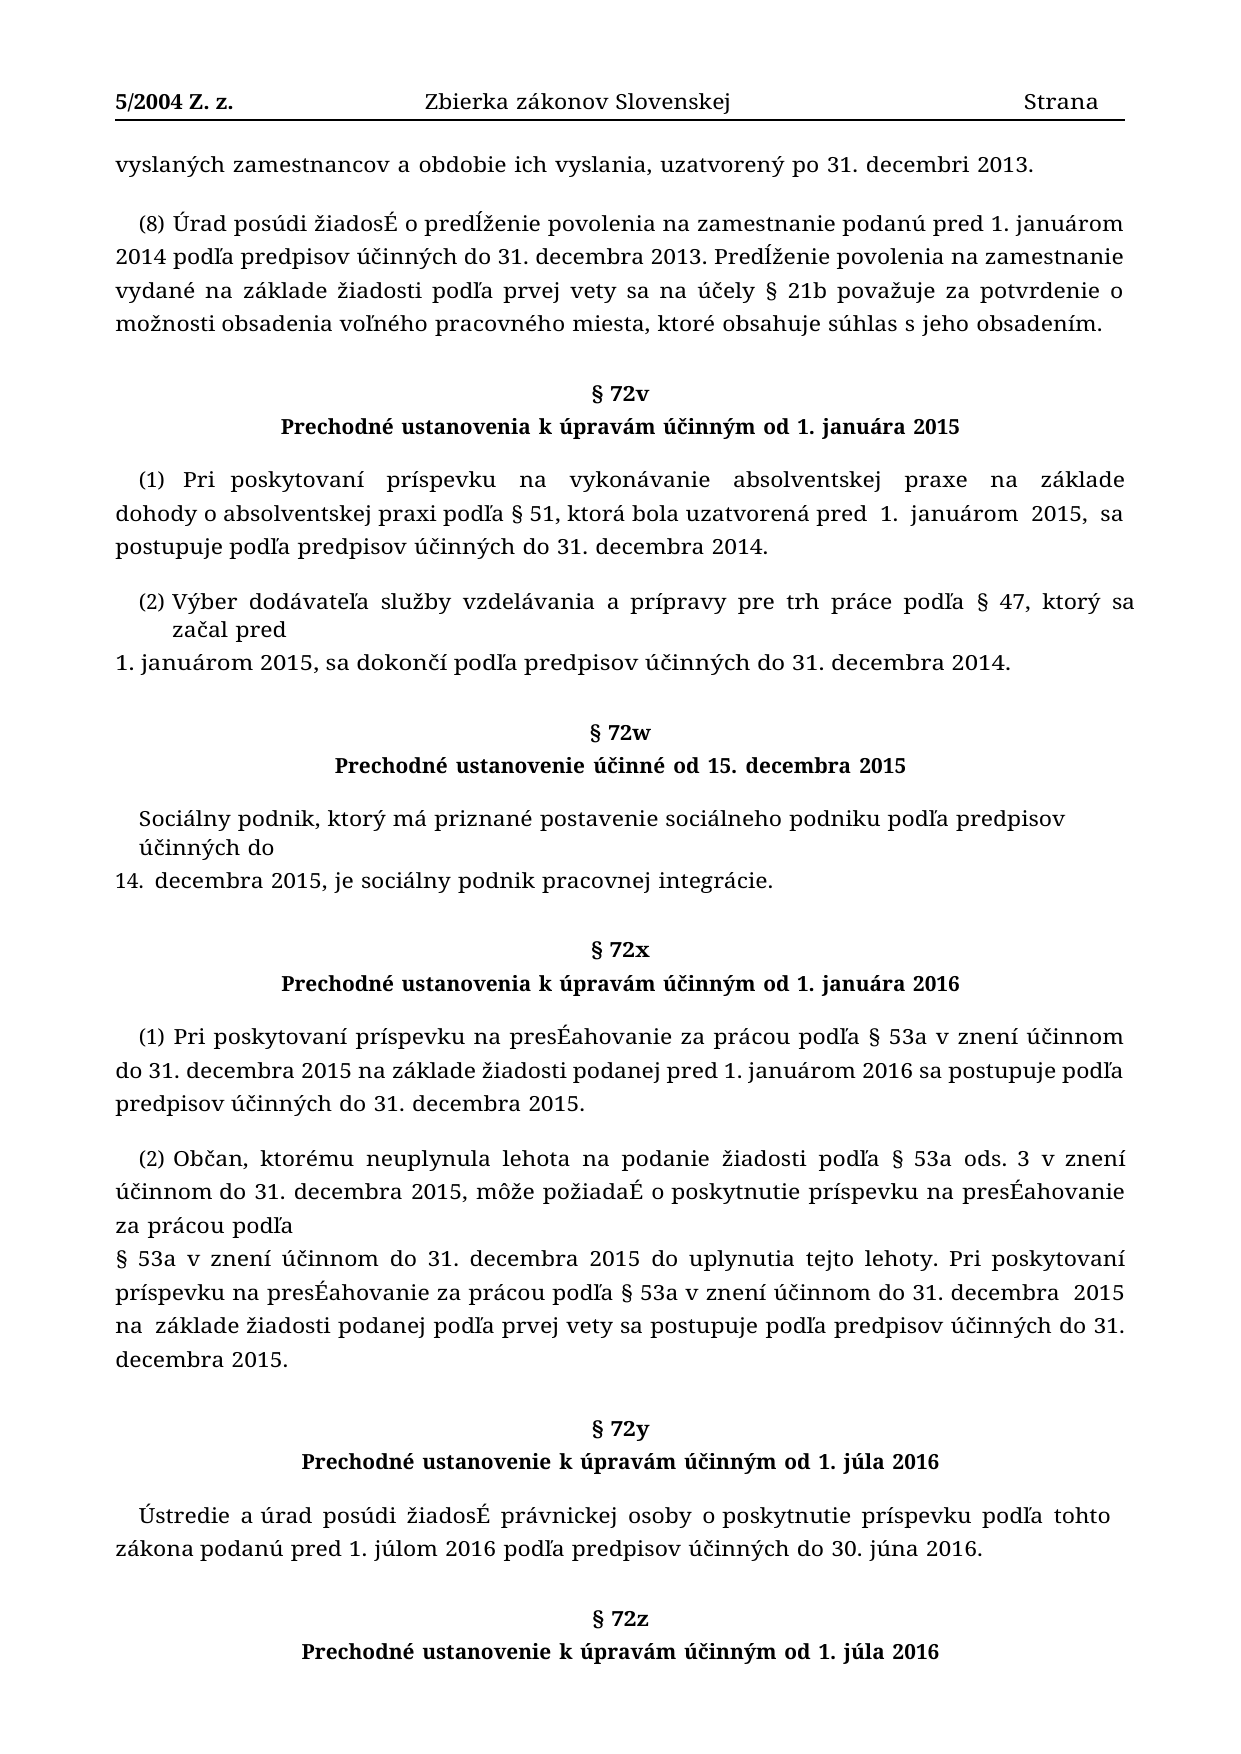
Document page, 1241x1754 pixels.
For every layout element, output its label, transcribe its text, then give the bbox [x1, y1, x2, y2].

text Prechodné ustanovenia k úpravám účinným od 1. januára 2016 [115, 969, 1125, 997]
text § 72x [115, 936, 1125, 964]
text Ústredie a úrad posúdi žiadosÉ právnickej osoby o poskytnutie príspevku podľa tohto zákona podanú pred 1. júlom 2016 podľa predpisov účinných do 30. júna 2016. [115, 1501, 1136, 1563]
text Sociálny podnik, ktorý má priznané postavenie sociálneho podniku podľa predpisov účinných do [139, 804, 1136, 861]
list Pri poskytovaní príspevku na presÉahovanie za prácou podľa § 53a v znení účinnom do 31. decembra 2015 na základe žiadosti podanej pred 1. januárom 2016 sa postupuje podľa predpisov účinných do 31. decembra 2015. [115, 1022, 1125, 1118]
text § 72w [115, 718, 1125, 746]
text § 72y [115, 1414, 1125, 1443]
list Pri poskytovaní príspevku na vykonávanie absolventskej praxe na základe dohody o absolventskej praxi podľa § 51, ktorá bola uzatvorená pred 1. januárom 2015, sa postupuje podľa predpisov účinných do 31. decembra 2014. [115, 465, 1125, 561]
text § 72z [115, 1604, 1125, 1632]
text § 53a v znení účinnom do 31. decembra 2015 do uplynutia tejto lehoty. Pri poskytovaní príspevku na presÉahovanie za prácou podľa § 53a v znení účinnom do 31. decembra 2015 na základe žiadosti podanej podľa prvej vety sa postupuje podľa predpisov účinných do 31. decembra 2015. [115, 1244, 1125, 1373]
text § 72v [115, 379, 1125, 407]
list Občan, ktorému neuplynula lehota na podanie žiadosti podľa § 53a ods. 3 v znení účinnom do 31. decembra 2015, môže požiadaÉ o poskytnutie príspevku na presÉahovanie za prácou podľa [115, 1144, 1125, 1239]
text 1. januárom 2015, sa dokončí podľa predpisov účinných do 31. decembra 2014. [115, 648, 1136, 677]
text Prechodné ustanovenie k úpravám účinným od 1. júla 2016 [115, 1447, 1125, 1476]
text vyslaných zamestnancov a obdobie ich vyslania, uzatvorený po 31. decembri 2013. [115, 150, 1136, 178]
list decembra 2015, je sociálny podnik pracovnej integrácie. [115, 866, 1136, 894]
text Prechodné ustanovenia k úpravám účinným od 1. januára 2015 [115, 412, 1125, 440]
list Úrad posúdi žiadosÉ o predĺženie povolenia na zamestnanie podanú pred 1. januárom 2014 podľa predpisov účinných do 31. decembra 2013. Predĺženie povolenia na zamestnanie vydané na základe žiadosti podľa prvej vety sa na účely § 21b považuje za potvrdenie o možnosti obsadenia voľného pracovného miesta, ktoré obsahuje súhlas s jeho obsadením. [115, 209, 1125, 338]
text Prechodné ustanovenie k úpravám účinným od 1. júla 2016 [115, 1637, 1125, 1666]
list Výber dodávateľa služby vzdelávania a prípravy pre trh práce podľa § 47, ktorý sa začal pred [139, 587, 1136, 644]
text Prechodné ustanovenie účinné od 15. decembra 2015 [115, 751, 1125, 779]
